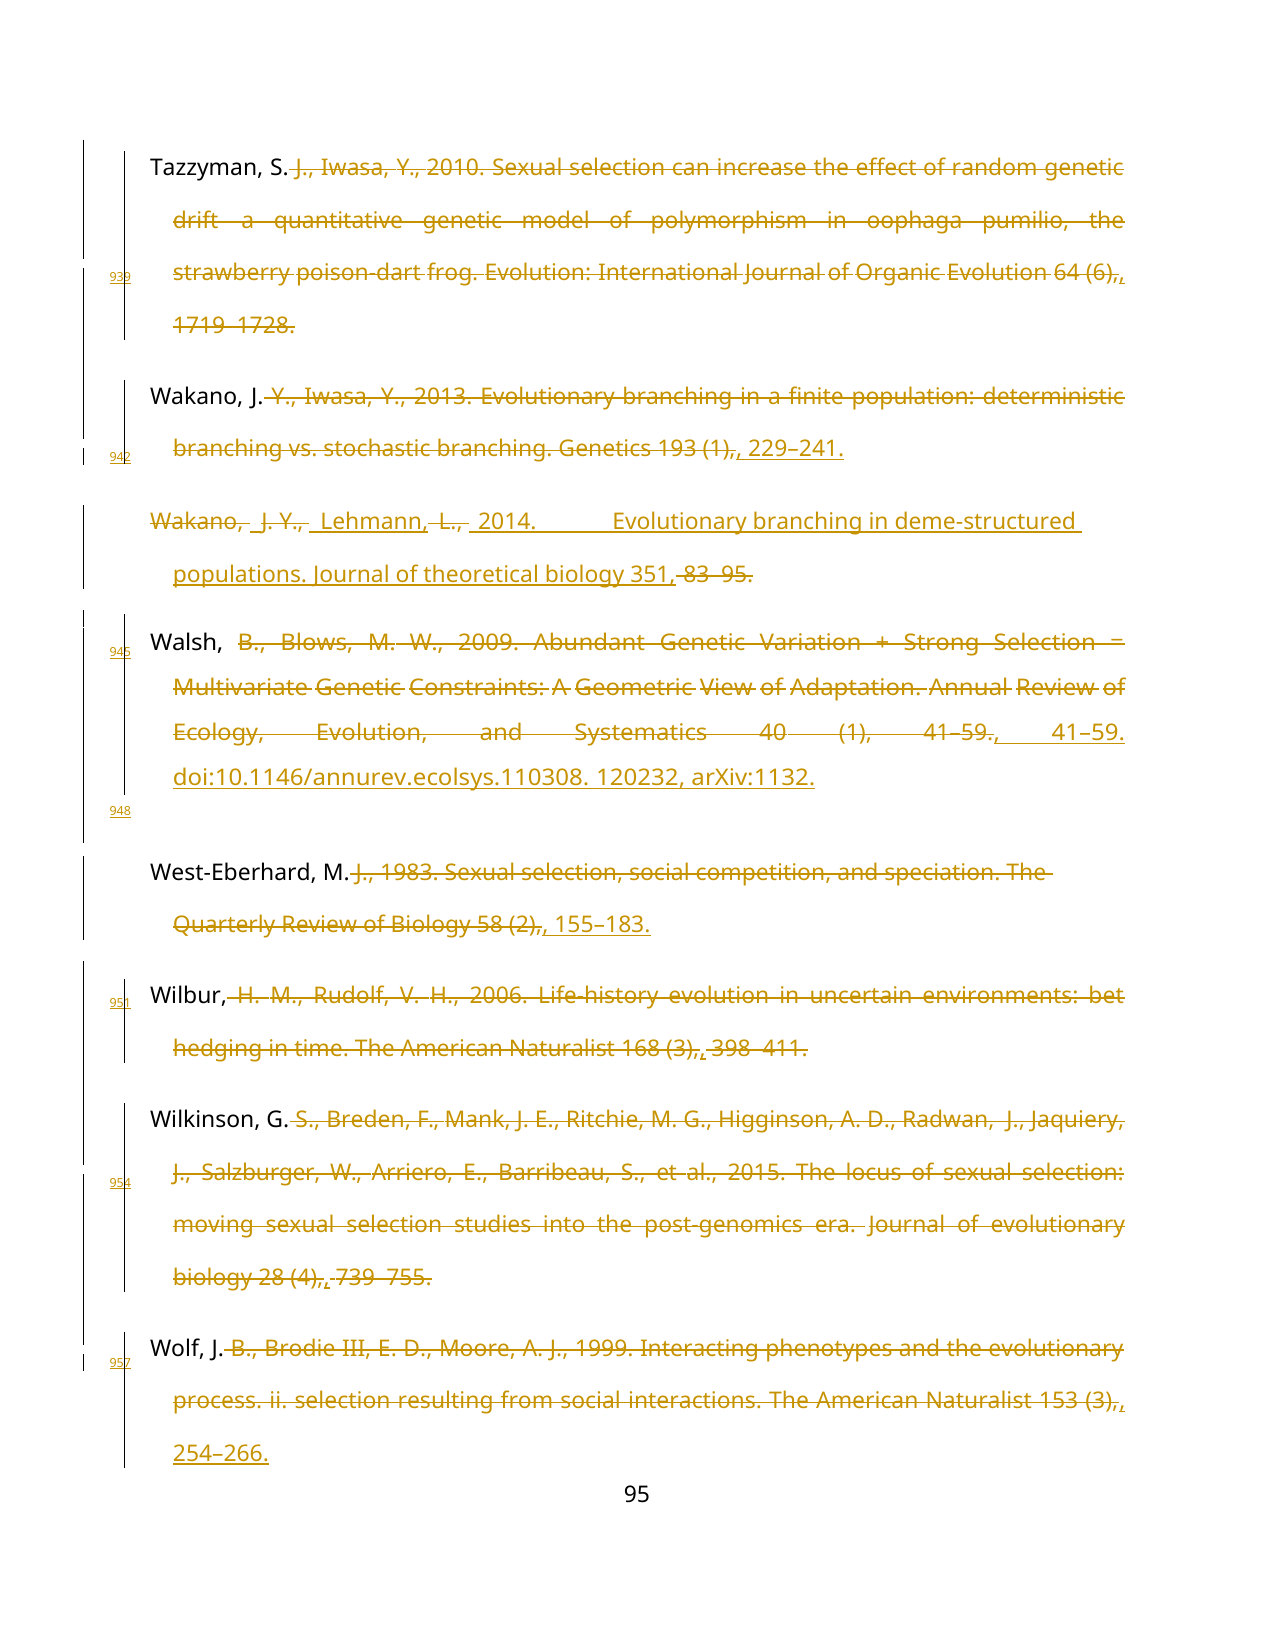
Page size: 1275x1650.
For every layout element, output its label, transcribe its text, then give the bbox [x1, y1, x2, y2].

text Wilbur, H.M., Rudolf, V.H., 2006. Life-history evolution in uncertain environments: bet hedging in time. The American Naturalist 168 398–411. [150, 979, 1125, 1063]
text Wakano, J.Y., Iwasa, Y., 2013. Evolutionary branching in a finite population: deterministic branching vs. stochastic branching. Genetics 193 229–241. [150, 380, 1125, 463]
text Tazzyman, S.J., Iwasa, Y., 2010. Sexual selection can increase the effect of random genetic drift—a quantitative genetic model of polymorphism in oophaga pumilio, the strawberry poison-dart frog. Evolution: International Journal of Organic Evolution 64 1719–1728. [150, 151, 1125, 340]
text Wolf, J.B., Brodie III, E.D., Moore, A.J., 1999. Interacting phenotypes and the evolutionary process. ii. selection resulting from social interactions. The American Naturalist 153 254–266. [150, 1332, 1125, 1468]
text Wilkinson, G.S., Breden, F., Mank, J.E., Ritchie, M.G., Higginson, A.D., Radwan, J., Jaquiery, J., Salzburger, W., Arriero, E., Barribeau, S., et al., 2015. The locus of sexual selection: moving sexual selection studies into the post-genomics era. Journal of evolutionary biology 28 739–755. [150, 1103, 1125, 1292]
text Walsh, B., Blows, M.W., 2009. Abundant Genetic Variation + Strong Selection = Multivariate Genetic Constraints: A Geometric View of Adaptation. Annual Review of Ecology, Evolution, and Systematics 40 [150, 614, 1125, 795]
text Wakano, J.Y., Lehmann, L., 2014.Evolutionary branching in deme-structured populations. Journal of theoretical biology 351, 83–95. [150, 505, 1125, 589]
text West-Eberhard, M.J., 1983. Sexual selection, social competition, and speciation. The Quarterly Review of Biology 58 155–183. [150, 856, 1126, 939]
